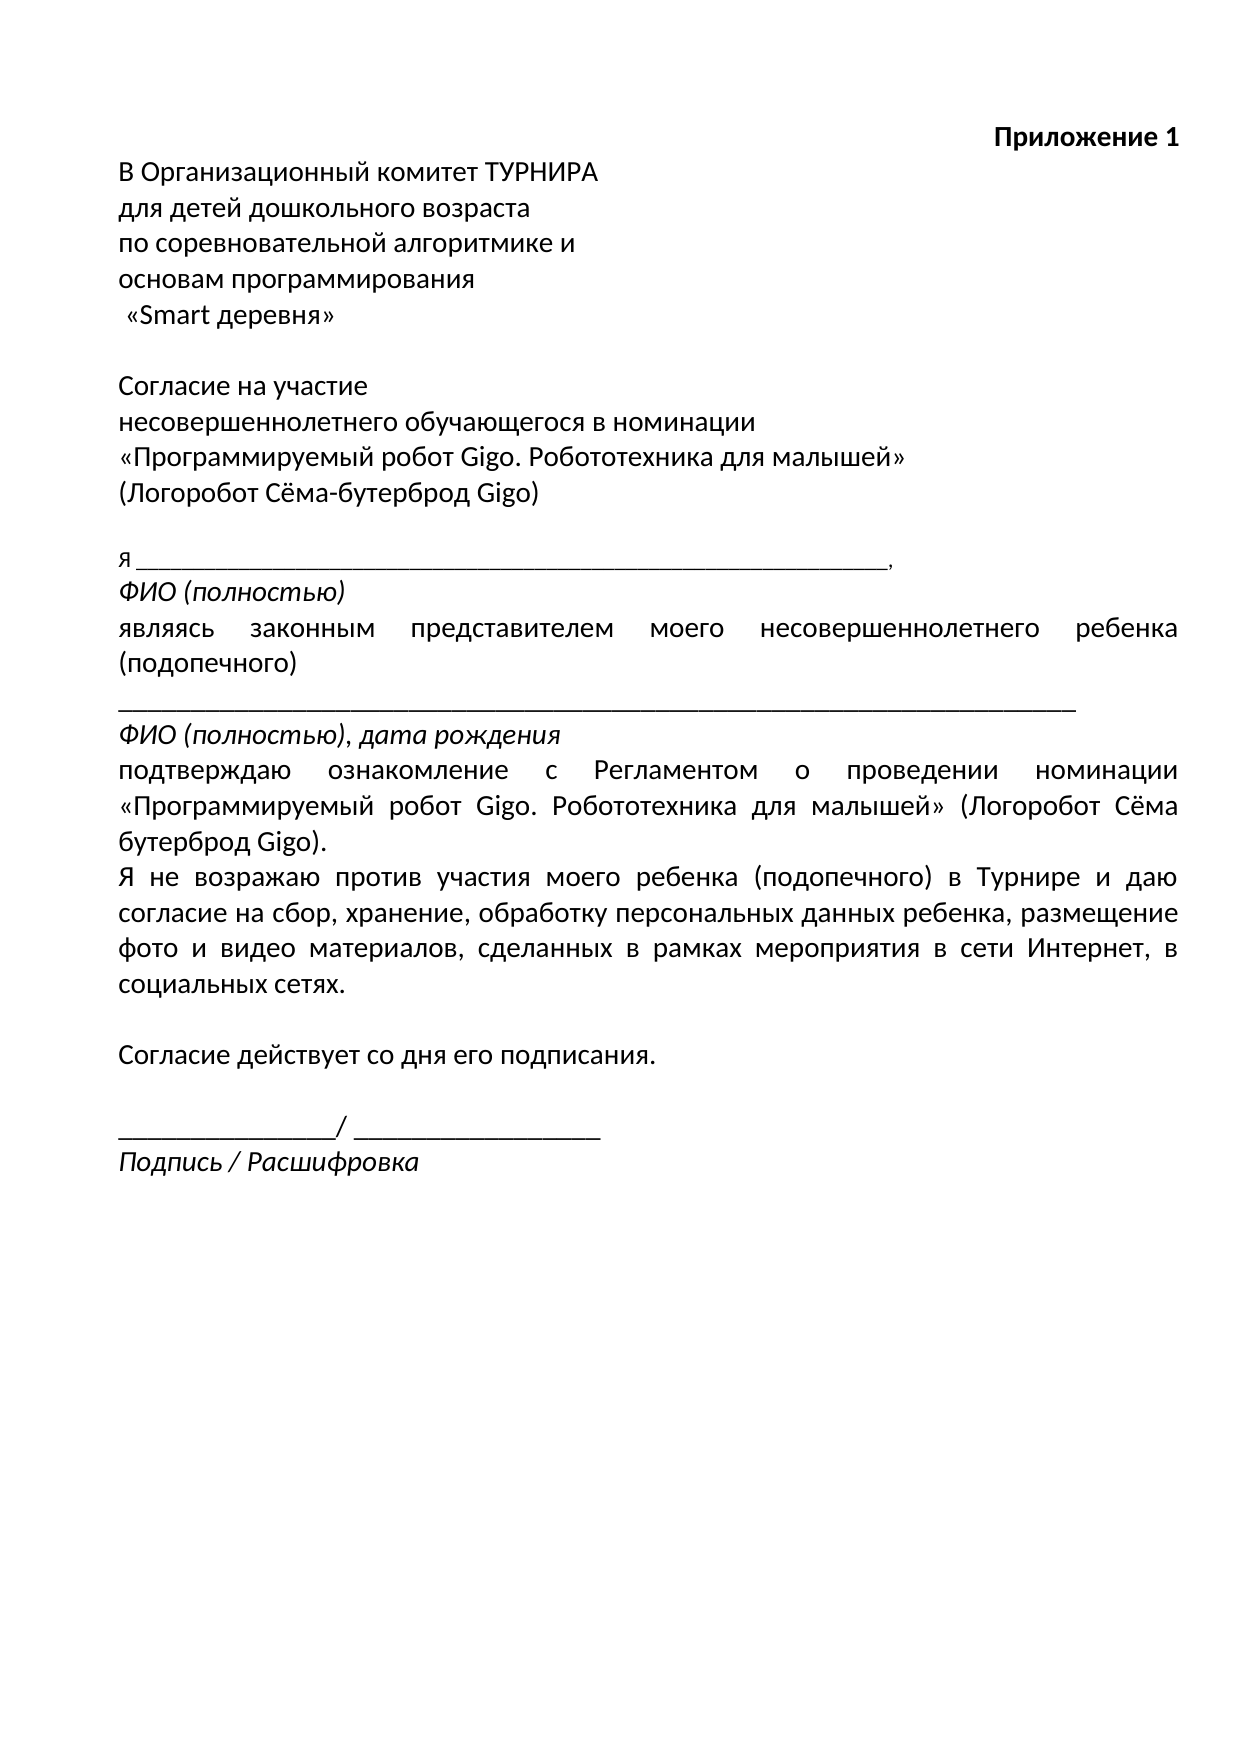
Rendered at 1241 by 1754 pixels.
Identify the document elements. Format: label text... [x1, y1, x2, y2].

text Подпись / Расшифровка [118, 1143, 1179, 1179]
text являясь законным представителем моего несовершеннолетнего ребенка (подопечного) __________________________________________________________________ [118, 609, 1179, 716]
subtitle Приложение 1 [118, 118, 1179, 153]
text (Логоробот Сёма-бутерброд Gigo) [118, 474, 1179, 509]
text «Smart деревня» [118, 296, 1179, 331]
text Согласие действует со дня его подписания. [118, 1036, 1179, 1072]
text подтверждаю ознакомление с Регламентом о проведении номинации «Программируемый робот Gigo. Робототехника для малышей» (Логоробот Сёма бутерброд Gigo). [118, 751, 1179, 858]
text основам программирования [118, 260, 1179, 296]
text ФИО (полностью) [118, 573, 1179, 609]
text В Организационный комитет ТУРНИРА [118, 153, 1179, 189]
text _______________/ _________________ [118, 1108, 1179, 1143]
text «Программируемый робот Gigo. Робототехника для малышей» [118, 438, 1179, 474]
text Я не возражаю против участия моего ребенка (подопечного) в Турнире и даю согласие на сбор, хранение, обработку персональных данных ребенка, размещение фото и видео материалов, сделанных в рамках мероприятия в сети Интернет, в социальных сетях. [118, 858, 1179, 1001]
text несовершеннолетнего обучающегося в номинации [118, 403, 1179, 438]
text по соревновательной алгоритмике и [118, 224, 1179, 260]
text для детей дошкольного возраста [118, 189, 1179, 224]
text Согласие на участие [118, 367, 1179, 403]
text ФИО (полностью), дата рождения [118, 716, 1179, 751]
